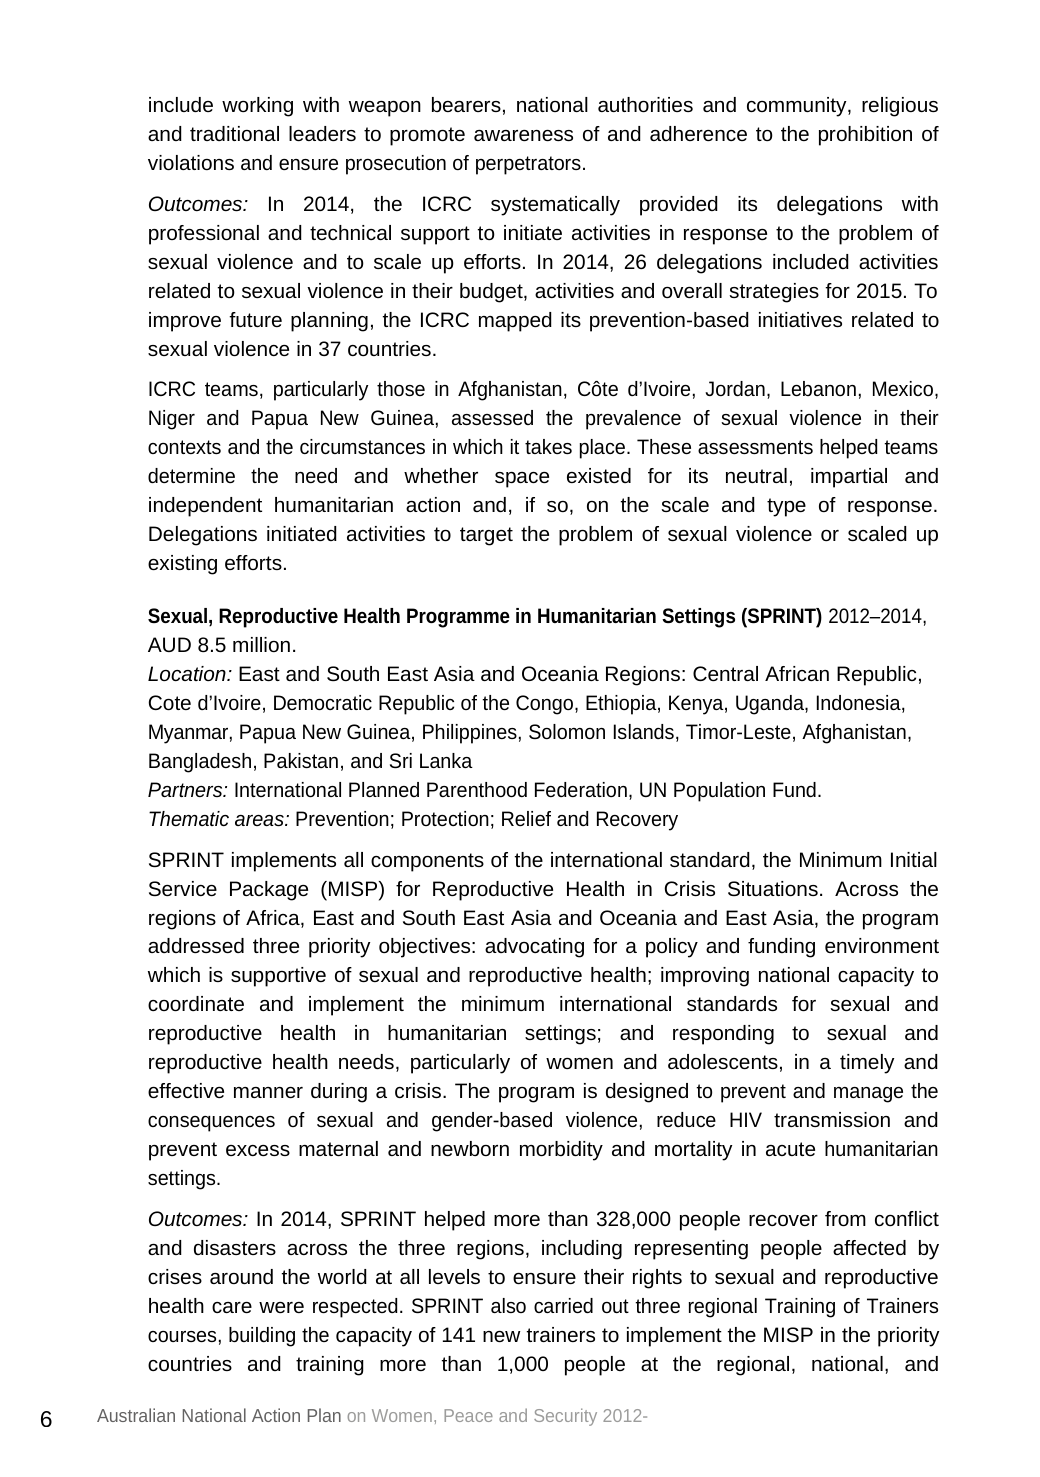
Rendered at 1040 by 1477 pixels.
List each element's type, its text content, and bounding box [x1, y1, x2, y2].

text SPRINT implements all components of the international standard, the Minimum Initial Service Package (MISP) for Reproductive Health in Crisis Situations. Across the regions of Africa, East and South East Asia and Oceania and East Asia, the program addressed three priority objectives: advocating for a policy and funding environment which is supportive of sexual and reproductive health; improving national capacity to coordinate and implement the minimum international standards for sexual and reproductive health in humanitarian settings; and responding to sexual and reproductive health needs, particularly of women and adolescents, in a timely and effective manner during a crisis. The program is designed to prevent and manage the consequences of sexual and gender-based violence, reduce HIV transmission and prevent excess maternal and newborn morbidity and mortality in acute humanitarian settings. [148, 847, 939, 1190]
text Partners: International Planned Parenthood Federation, UN Population Fund. [148, 777, 1010, 801]
text Outcomes: In 2014, the ICRC systematically provided its delegations with professional and technical support to initiate activities in response to the problem of sexual violence and to scale up efforts. In 2014, 26 delegations included activities related to sexual violence in their budget, activities and overall strategies for 2015. To improve future planning, the ICRC mapped its prevention-based initiatives related to sexual violence in 37 countries. [148, 192, 939, 360]
text Thematic areas: Prevention; Protection; Relief and Recovery [148, 807, 1010, 831]
text ICRC teams, particularly those in Afghanistan, Côte d’Ivoire, Jordan, Lebanon, Mexico, Niger and Papua New Guinea, assessed the prevalence of sexual violence in their contexts and the circumstances in which it takes place. These assessments helped teams determine the need and whether space existed for its neutral, impartial and independent humanitarian action and, if so, on the scale and type of response. Delegations initiated activities to target the problem of sexual violence or scaled up existing efforts. [148, 377, 939, 575]
text include working with weapon bearers, national authorities and community, religious and traditional leaders to promote awareness of and adherence to the prohibition of violations and ensure prosecution of perpetrators. [148, 93, 939, 175]
text Location: East and South East Asia and Oceania Regions: Central African Republic, Cote d’Ivoire, Democratic Republic of the Congo, Ethiopia, Kenya, Uganda, Indonesia, Myanmar, Papua New Guinea, Philippines, Solomon Islands, Timor-Leste, Afghanistan, Bangladesh, Pakistan, and Sri Lanka [148, 662, 934, 772]
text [148, 1207, 939, 1376]
text Sexual, Reproductive Health Programme in Humanitarian Settings (SPRINT) 2012–2014, AUD 8.5 million. [148, 604, 934, 657]
